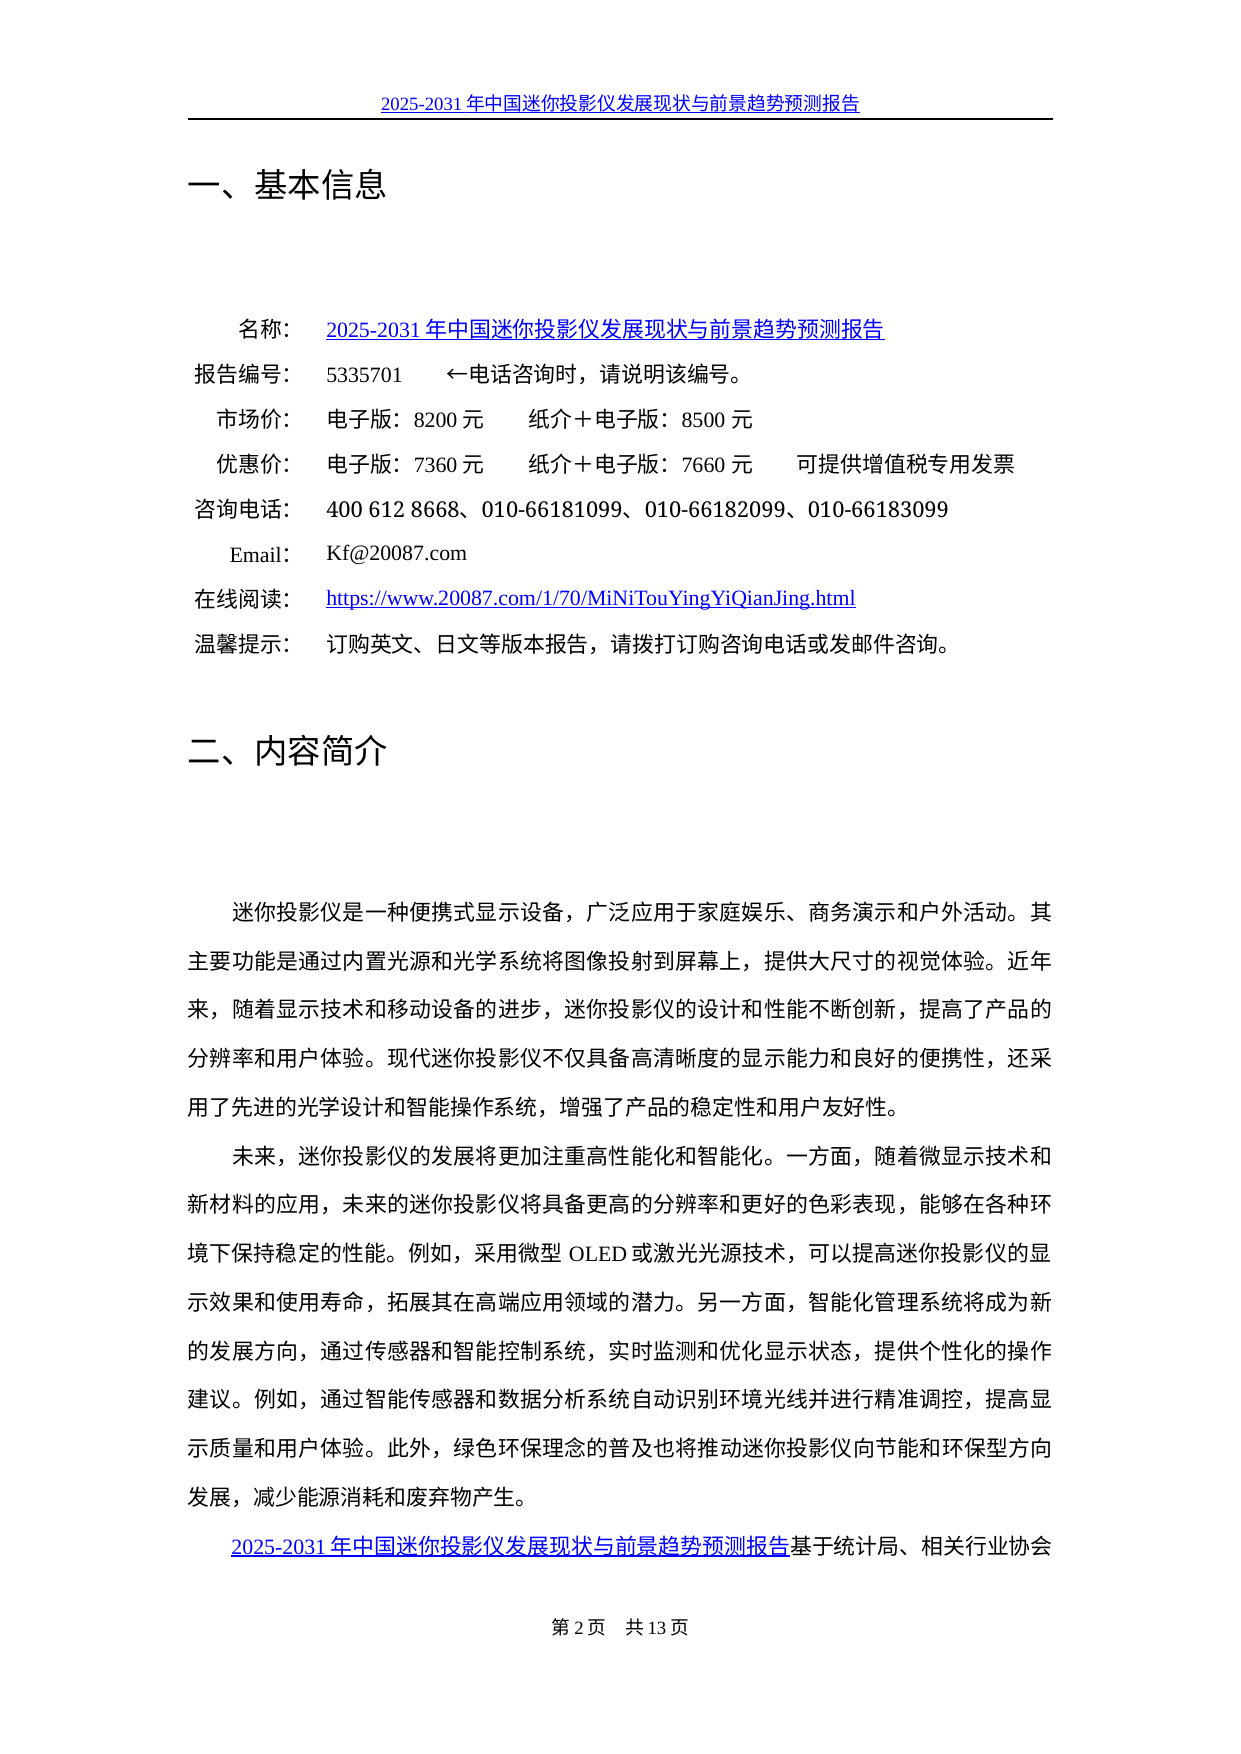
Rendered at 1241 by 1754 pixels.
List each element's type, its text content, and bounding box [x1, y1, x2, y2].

table_cell 5335701 ←电话咨询时，请说明该编号。 [315, 357, 1073, 402]
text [187, 894, 1053, 1561]
table_cell 电子版：7360 元 纸介＋电子版：7660 元 可提供增值税专用发票 [315, 447, 1073, 492]
table_cell 市场价： [167, 402, 315, 447]
table_header 2025-2031年中国迷你投影仪发展现状与前景趋势预测报告 [315, 312, 1073, 357]
table_cell 温馨提示： [167, 627, 315, 672]
table_cell 400 612 8668、010-66181099、010-66182099、010-66183099 [315, 492, 1073, 537]
title 二、内容简介 [187, 717, 1053, 782]
table_cell 电子版：8200 元 纸介＋电子版：8500 元 [315, 402, 1073, 447]
table_cell Kf@20087.com [315, 537, 1073, 582]
table_cell 报告编号： [167, 357, 315, 402]
table_cell 咨询电话： [167, 492, 315, 537]
table_cell 订购英文、日文等版本报告，请拨打订购咨询电话或发邮件咨询。 [315, 627, 1073, 672]
table_cell 优惠价： [167, 447, 315, 492]
table_cell [315, 582, 1073, 627]
title 一、基本信息 [187, 150, 1053, 215]
table_cell Email： [167, 537, 315, 582]
table_cell 在线阅读： [167, 582, 315, 627]
table_header 名称： [167, 312, 315, 357]
